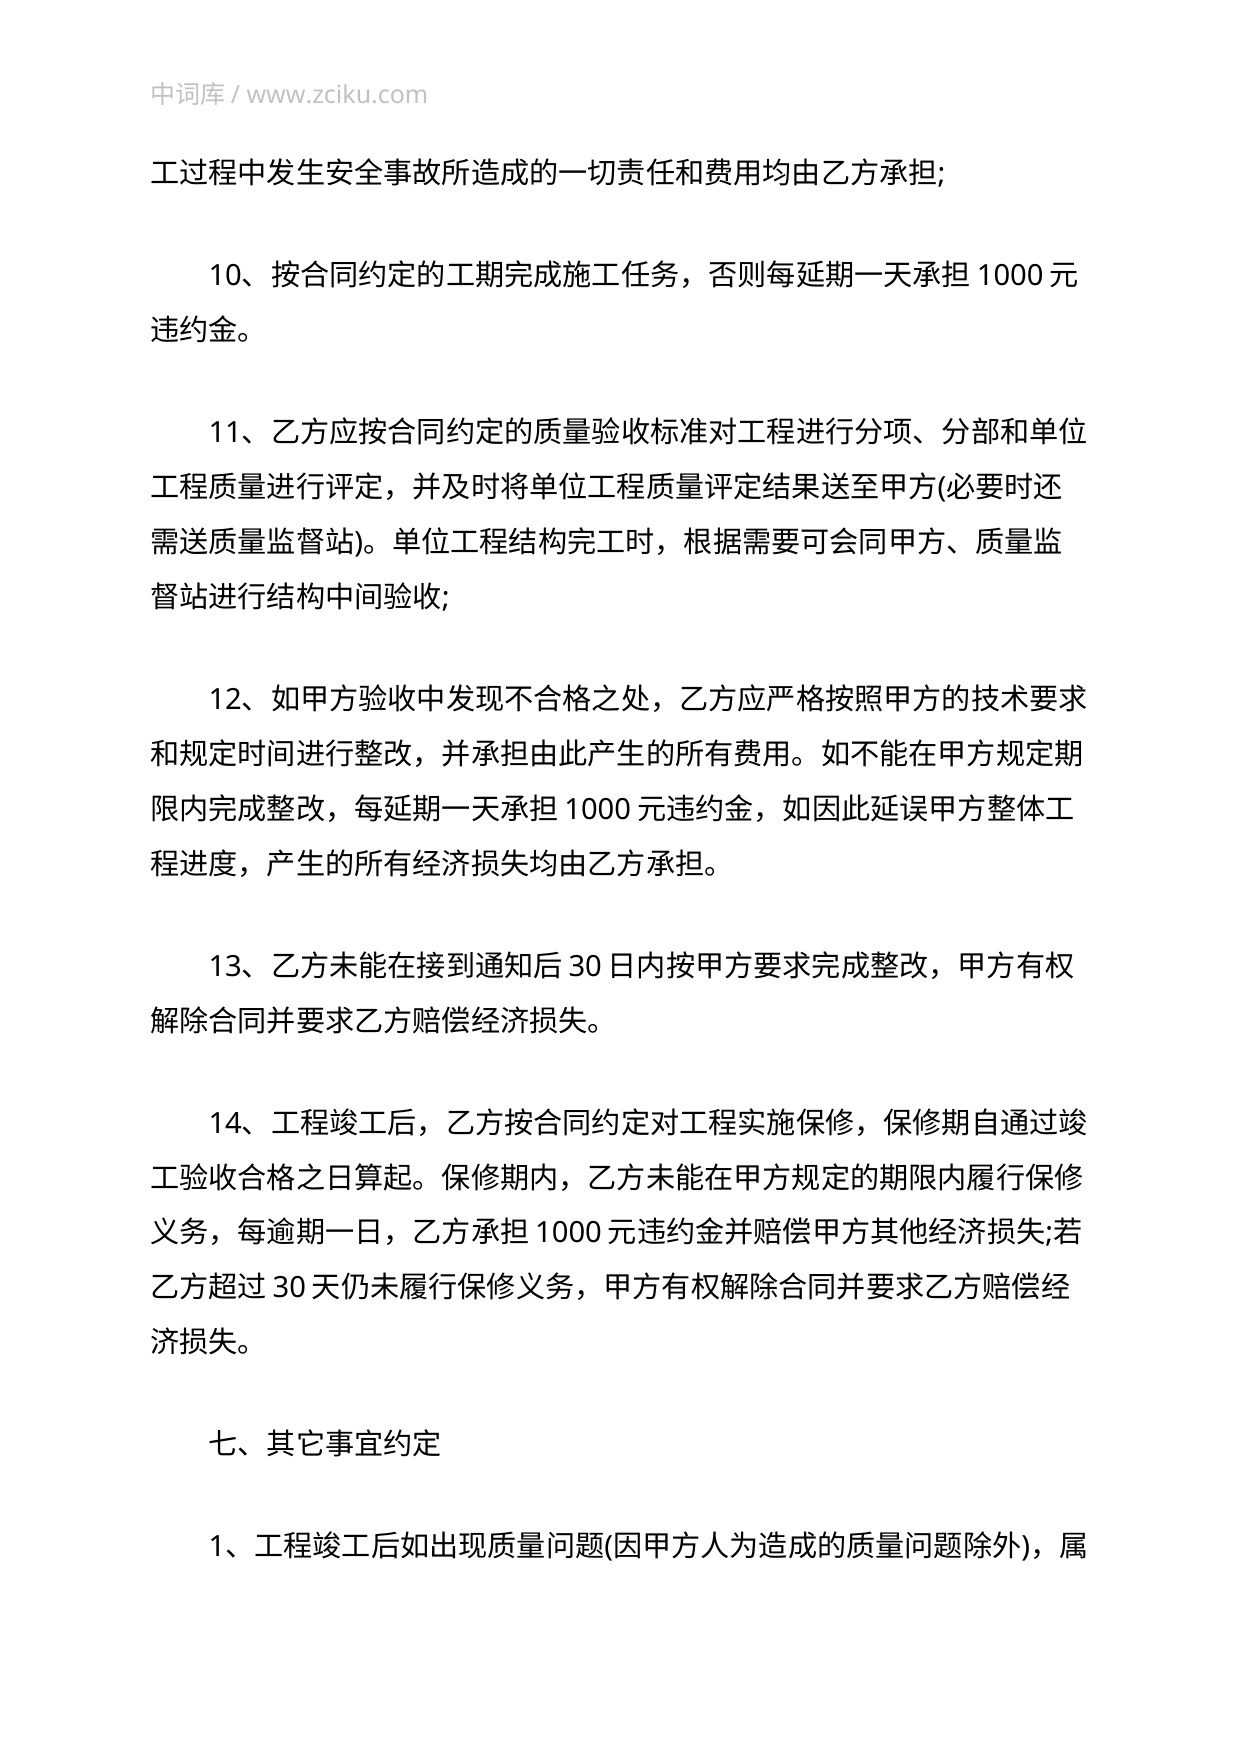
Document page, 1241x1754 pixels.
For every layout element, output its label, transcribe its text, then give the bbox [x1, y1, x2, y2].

text 14、工程竣工后，乙方按合同约定对工程实施保修，保修期自通过竣工验收合格之日算起。保修期内，乙方未能在甲方规定的期限内履行保修义务，每逾期一日，乙方承担1000元违约金并赔偿甲方其他经济损失;若乙方超过30天仍未履行保修义务，甲方有权解除合同并要求乙方赔偿经济损失。 [150, 1099, 1090, 1361]
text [150, 1523, 1090, 1565]
text 10、按合同约定的工期完成施工任务，否则每延期一天承担1000元违约金。 [150, 252, 1090, 349]
text 七、其它事宜约定 [150, 1421, 1090, 1463]
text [150, 150, 1090, 192]
text 12、如甲方验收中发现不合格之处，乙方应严格按照甲方的技术要求和规定时间进行整改，并承担由此产生的所有费用。如不能在甲方规定期限内完成整改，每延期一天承担1000元违约金，如因此延误甲方整体工程进度，产生的所有经济损失均由乙方承担。 [150, 676, 1090, 883]
text 13、乙方未能在接到通知后30日内按甲方要求完成整改，甲方有权解除合同并要求乙方赔偿经济损失。 [150, 942, 1090, 1040]
text 11、乙方应按合同约定的质量验收标准对工程进行分项、分部和单位工程质量进行评定，并及时将单位工程质量评定结果送至甲方(必要时还需送质量监督站)。单位工程结构完工时，根据需要可会同甲方、质量监督站进行结构中间验收; [150, 409, 1090, 616]
